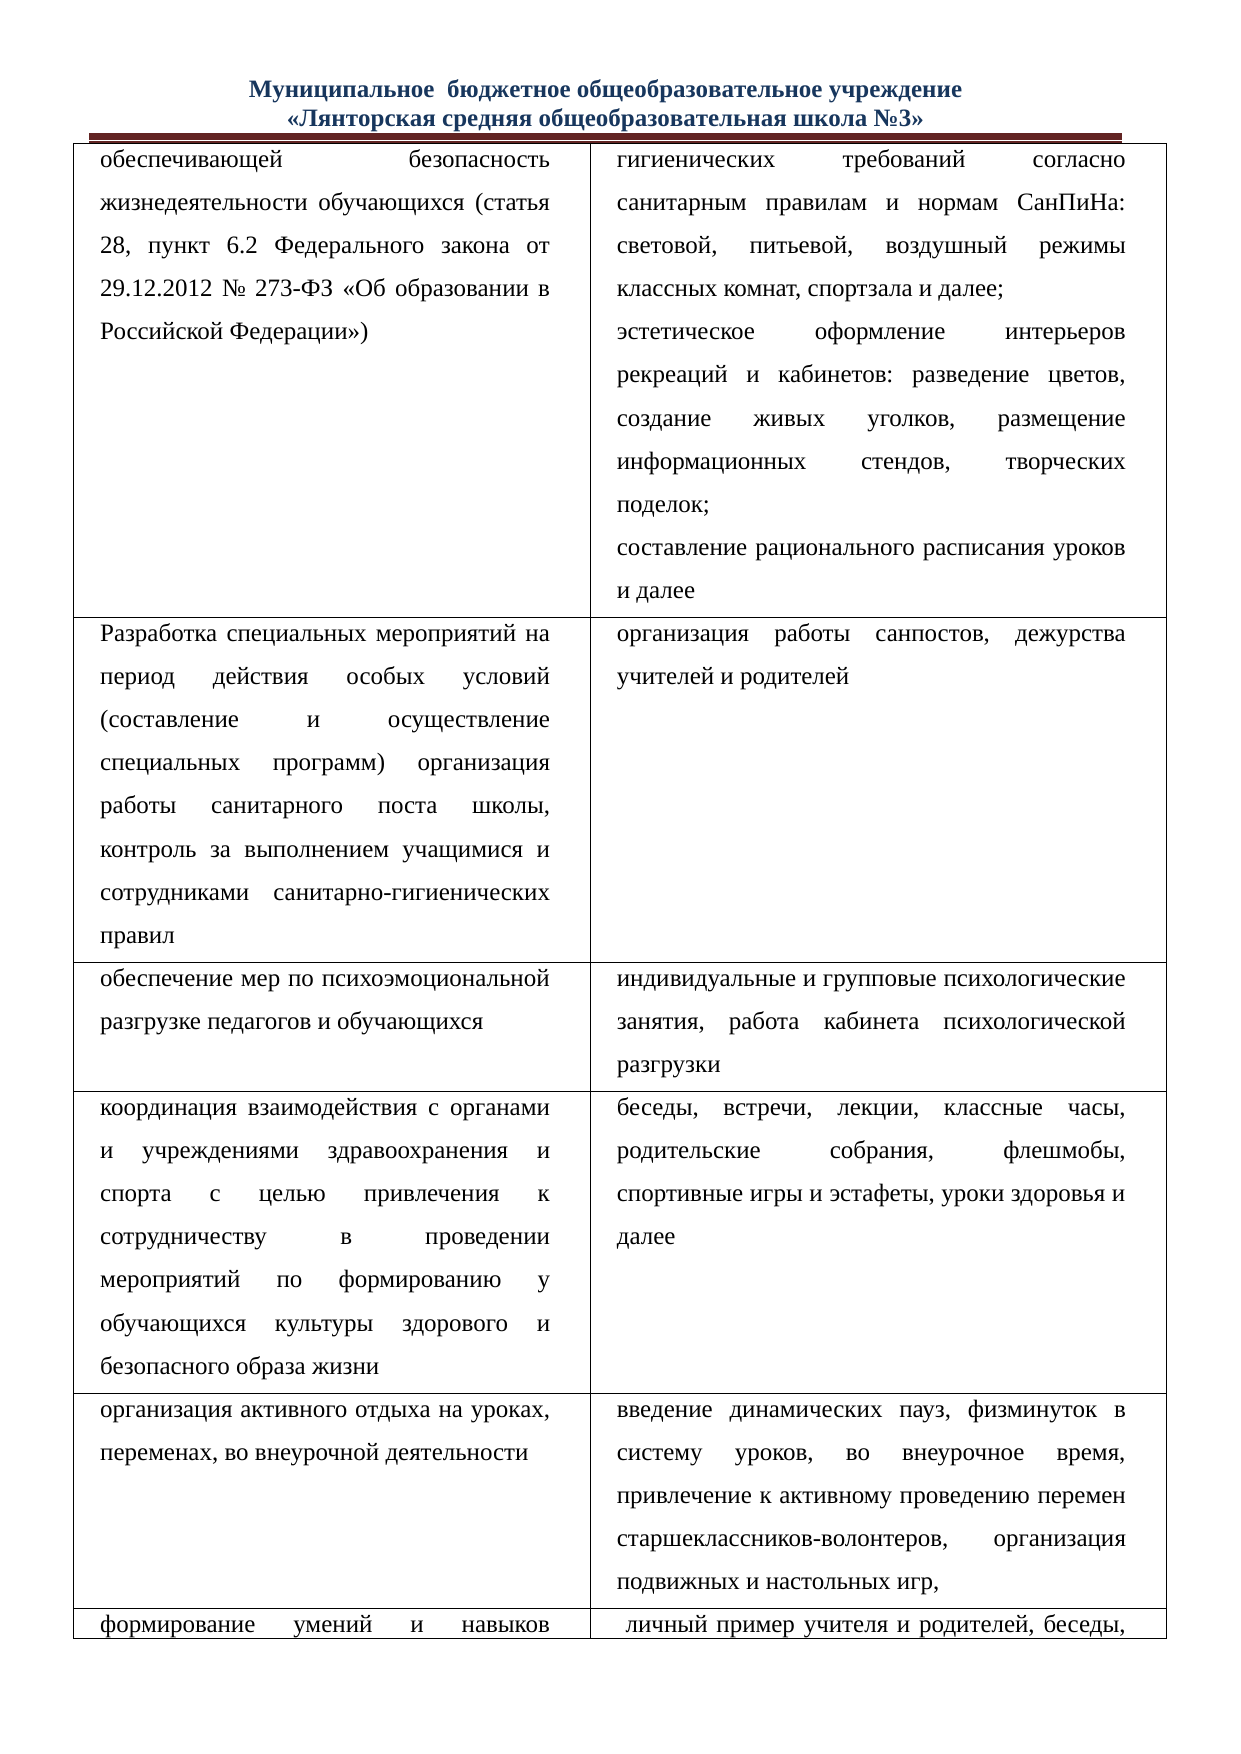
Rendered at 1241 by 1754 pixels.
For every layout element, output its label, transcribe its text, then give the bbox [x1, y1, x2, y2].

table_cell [74, 1609, 590, 1638]
table_cell обеспечение мер по психоэмоциональной разгрузке педагогов и обучающихся [74, 963, 590, 1091]
table_cell координация взаимодействия с органами и учреждениями здравоохранения и спорта с целью привлечения к сотрудничеству в проведении мероприятий по формированию у обучающихся культуры здорового и безопасного образа жизни [74, 1092, 590, 1393]
table_cell беседы, встречи, лекции, классные часы, родительские собрания, флешмобы, спортивные игры и эстафеты, уроки здоровья и далее [591, 1092, 1166, 1393]
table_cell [74, 144, 590, 617]
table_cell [591, 144, 1166, 617]
table_cell организация работы санпостов, дежурства учителей и родителей [591, 618, 1166, 962]
table_cell организация активного отдыха на уроках, переменах, во внеурочной деятельности [74, 1394, 590, 1608]
table_cell введение динамических пауз, физминуток в систему уроков, во внеурочное время, привлечение к активному проведению перемен старшеклассников-волонтеров, организация подвижных и настольных игр, [591, 1394, 1166, 1608]
table_cell Разработка специальных мероприятий на период действия особых условий (составление и осуществление специальных программ) организация работы санитарного поста школы, контроль за выполнением учащимися и сотрудниками санитарно-гигиенических правил [74, 618, 590, 962]
table_cell индивидуальные и групповые психологические занятия, работа кабинета психологической разгрузки [591, 963, 1166, 1091]
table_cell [591, 1609, 1166, 1638]
